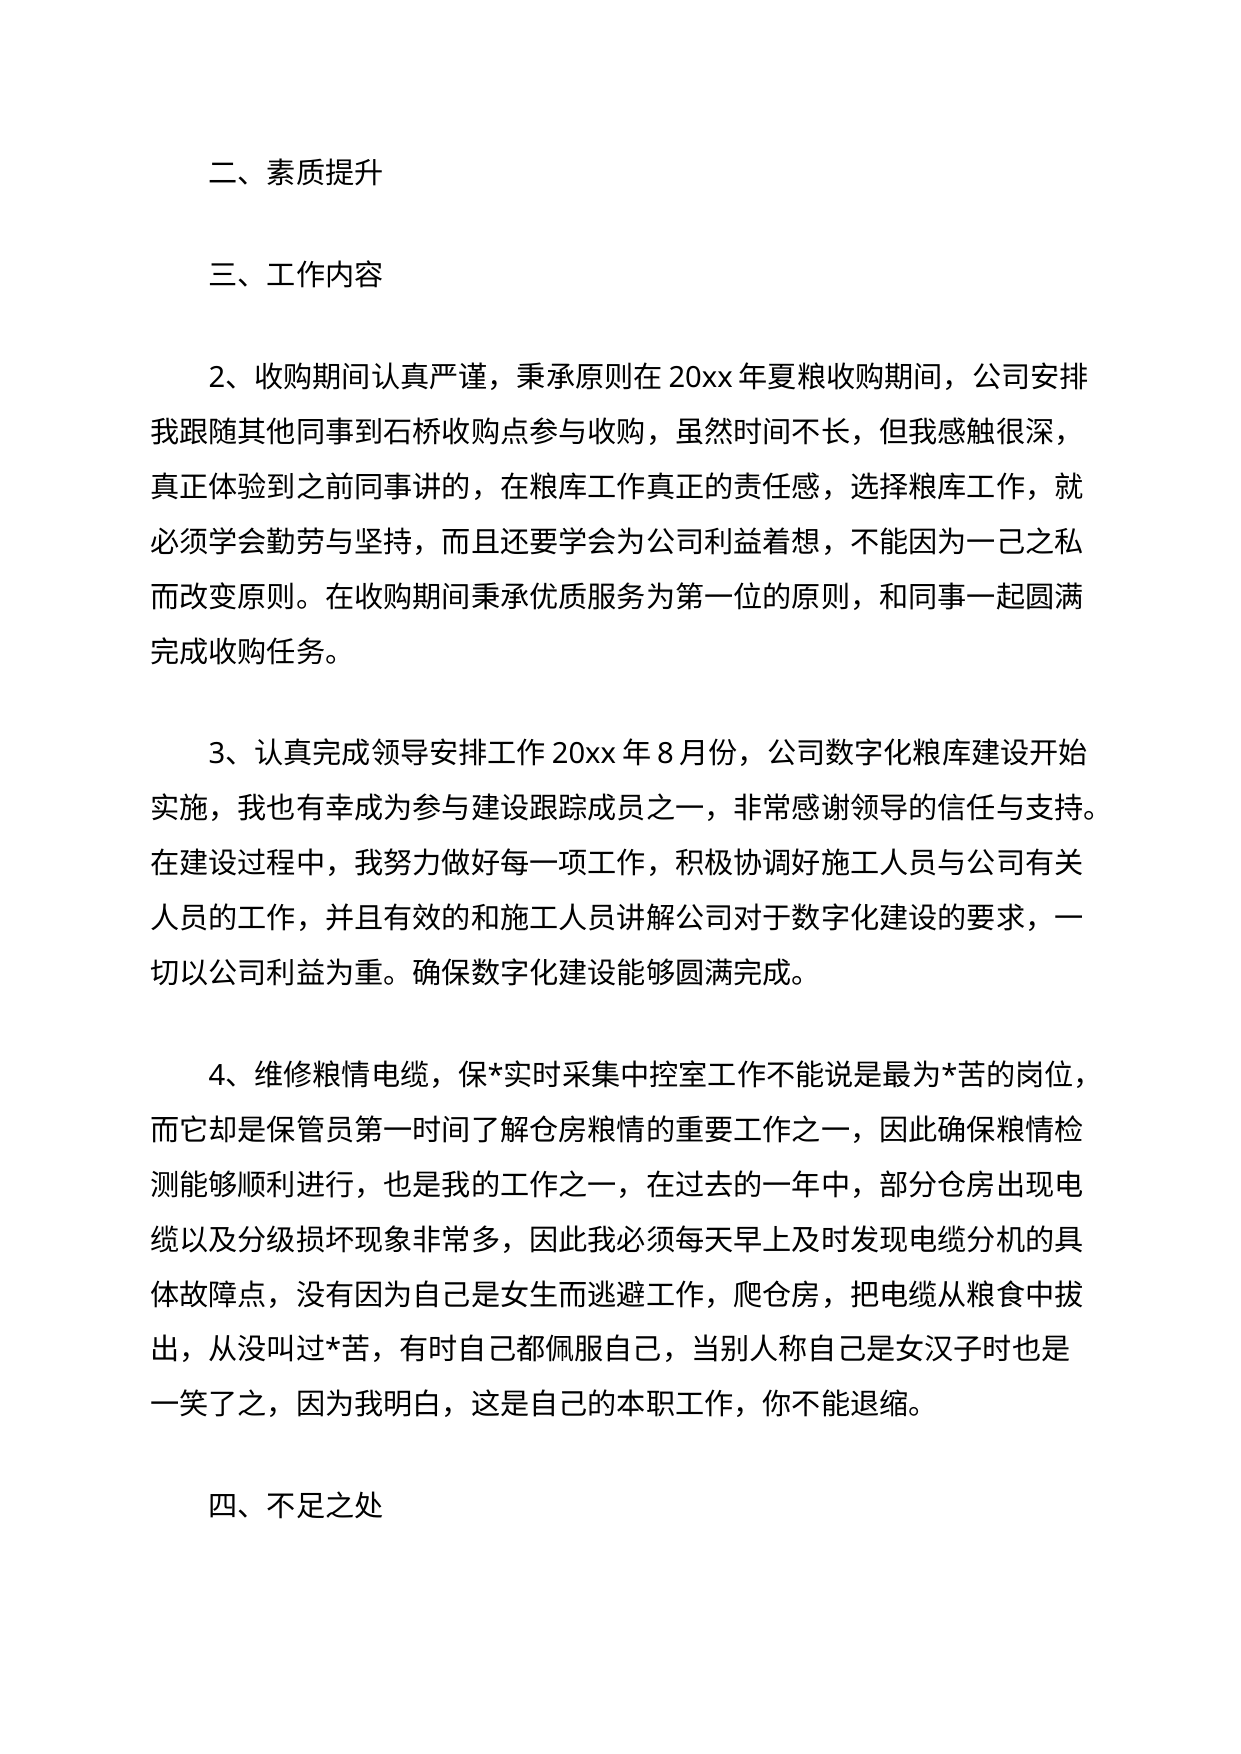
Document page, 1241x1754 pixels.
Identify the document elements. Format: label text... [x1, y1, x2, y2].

text 4、维修粮情电缆，保*实时采集中控室工作不能说是最为*苦的岗位，而它却是保管员第一时间了解仓房粮情的重要工作之一，因此确保粮情检测能够顺利进行，也是我的工作之一，在过去的一年中，部分仓房出现电缆以及分级损坏现象非常多，因此我必须每天早上及时发现电缆分机的具体故障点，没有因为自己是女生而逃避工作，爬仓房，把电缆从粮食中拔出，从没叫过*苦，有时自己都佩服自己，当别人称自己是女汉子时也是一笑了之，因为我明白，这是自己的本职工作，你不能退缩。 [150, 1051, 1090, 1423]
text 四、不足之处 [150, 1483, 1090, 1525]
text 二、素质提升 [150, 150, 1090, 192]
text 2、收购期间认真严谨，秉承原则在20xx年夏粮收购期间，公司安排我跟随其他同事到石桥收购点参与收购，虽然时间不长，但我感触很深，真正体验到之前同事讲的，在粮库工作真正的责任感，选择粮库工作，就必须学会勤劳与坚持，而且还要学会为公司利益着想，不能因为一己之私而改变原则。在收购期间秉承优质服务为第一位的原则，和同事一起圆满完成收购任务。 [150, 353, 1090, 670]
text 三、工作内容 [150, 252, 1090, 294]
text 3、认真完成领导安排工作20xx年8月份，公司数字化粮库建设开始实施，我也有幸成为参与建设跟踪成员之一，非常感谢领导的信任与支持。在建设过程中，我努力做好每一项工作，积极协调好施工人员与公司有关人员的工作，并且有效的和施工人员讲解公司对于数字化建设的要求，一切以公司利益为重。确保数字化建设能够圆满完成。 [150, 730, 1090, 992]
